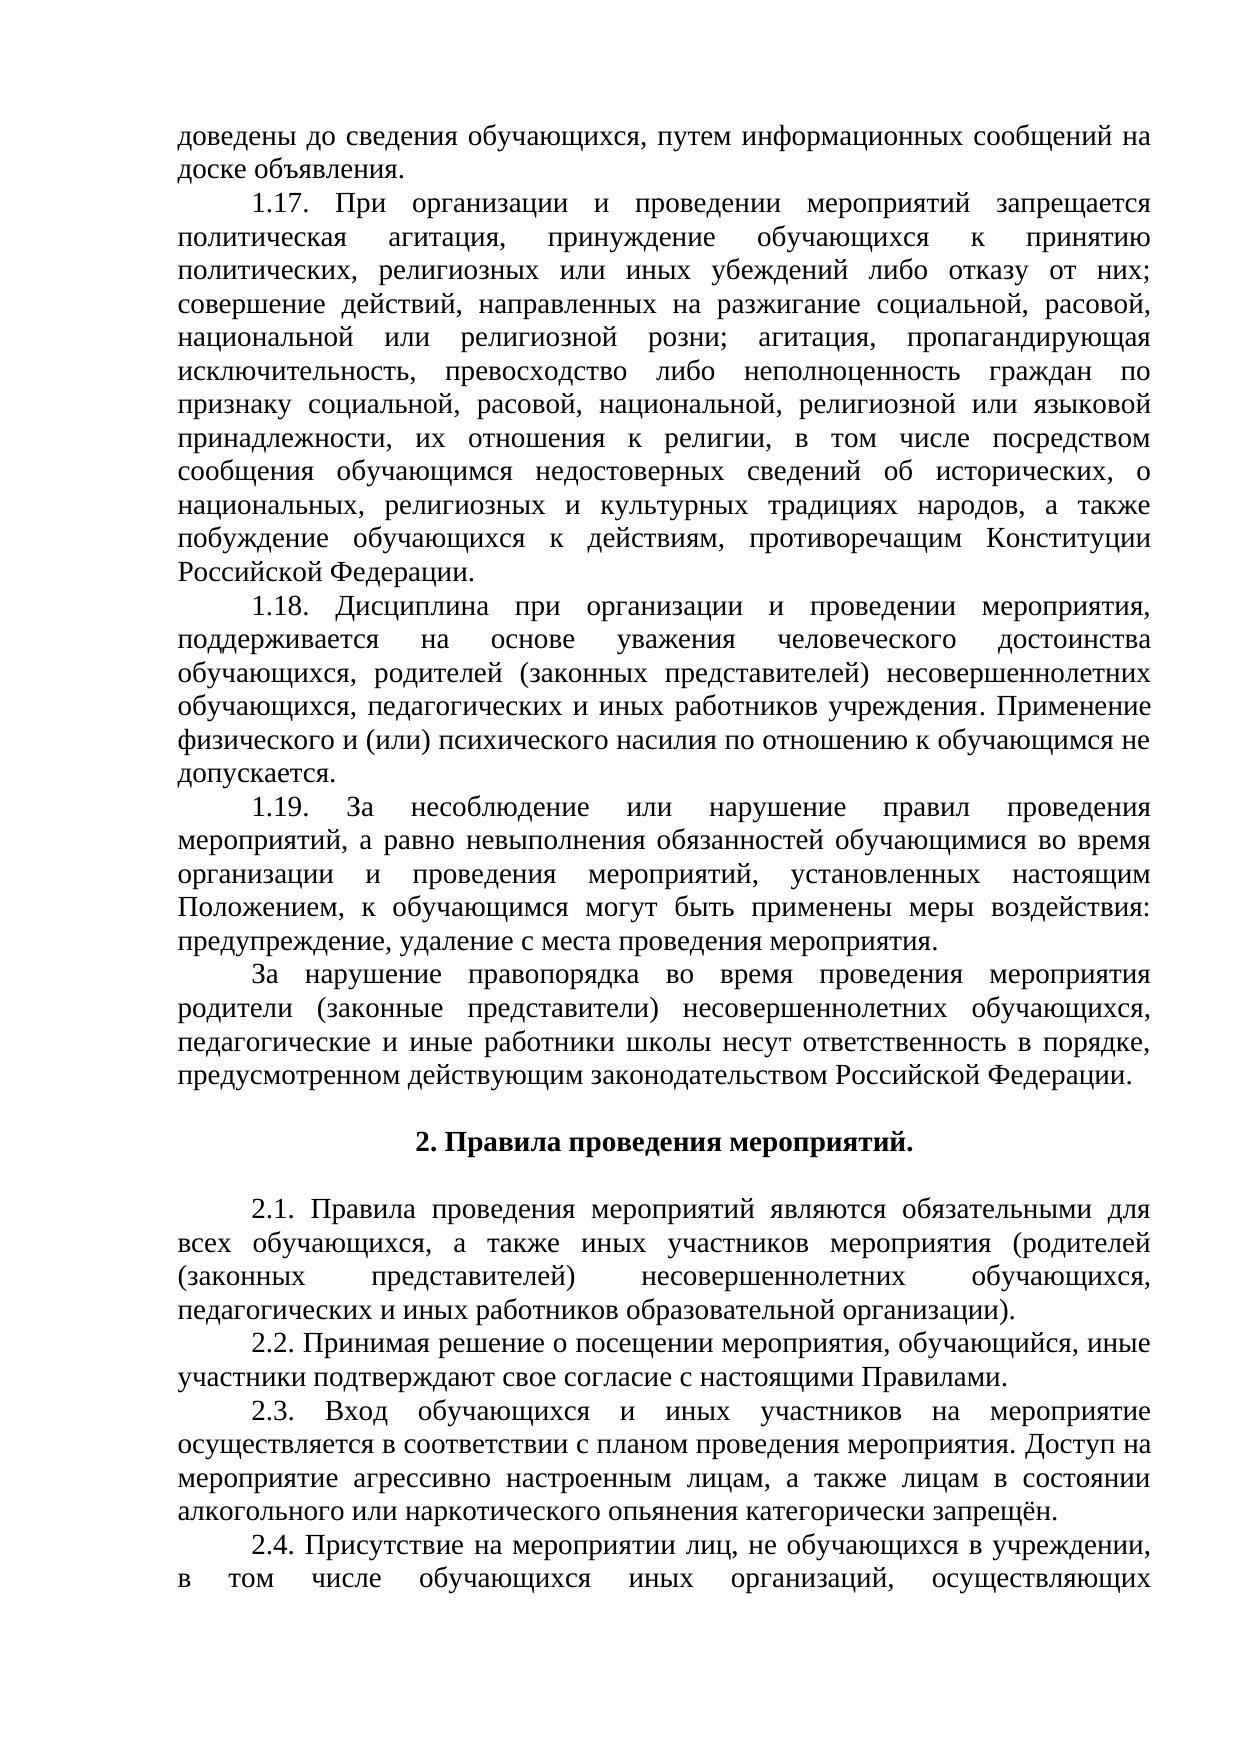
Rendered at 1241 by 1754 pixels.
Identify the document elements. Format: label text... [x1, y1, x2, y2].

text 1.17. При организации и проведении мероприятий запрещается политическая агитация, принуждение обучающихся к принятию политических, религиозных или иных убеждений либо отказу от них; совершение действий, направленных на разжигание социальной, расовой, национальной или религиозной розни; агитация, пропагандирующая исключительность, превосходство либо неполноценность граждан по признаку социальной, расовой, национальной, религиозной или языковой принадлежности, их отношения к религии, в том числе посредством сообщения обучающимся недостоверных сведений об исторических, о национальных, религиозных и культурных традициях народов, а также побуждение обучающихся к действиям, противоречащим Конституции Российской Федерации. [177, 185, 1152, 588]
text 2.1. Правила проведения мероприятий являются обязательными для всех обучающихся, а также иных участников мероприятия (родителей (законных представителей) несовершеннолетних обучающихся, педагогических и иных работников образовательной организации). [177, 1191, 1152, 1326]
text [177, 118, 1152, 185]
text 2.3. Вход обучающихся и иных участников на мероприятие осуществляется в соответствии с планом проведения мероприятия. Доступ на мероприятие агрессивно настроенным лицам, а также лицам в состоянии алкогольного или наркотического опьянения категорически запрещён. [177, 1393, 1152, 1527]
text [177, 1527, 1152, 1594]
text 1.18. Дисциплина при организации и проведении мероприятия, поддерживается на основе уважения человеческого достоинства обучающихся, родителей (законных представителей) несовершеннолетних обучающихся, педагогических и иных работников учреждения. Применение физического и (или) психического насилия по отношению к обучающимся не допускается. [177, 588, 1152, 789]
text 1.19. За несоблюдение или нарушение правил проведения мероприятий, а равно невыполнения обязанностей обучающимися во время организации и проведения мероприятий, установленных настоящим Положением, к обучающимся могут быть применены меры воздействия: предупреждение, удаление с места проведения мероприятия. [177, 789, 1152, 957]
text 2. Правила проведения мероприятий. [177, 1124, 1152, 1158]
text 2.2. Принимая решение о посещении мероприятия, обучающийся, иные участники подтверждают свое согласие с настоящими Правилами. [177, 1326, 1152, 1393]
text За нарушение правопорядка во время проведения мероприятия родители (законные представители) несовершеннолетних обучающихся, педагогические и иные работники школы несут ответственность в порядке, предусмотренном действующим законодательством Российской Федерации. [177, 957, 1152, 1091]
